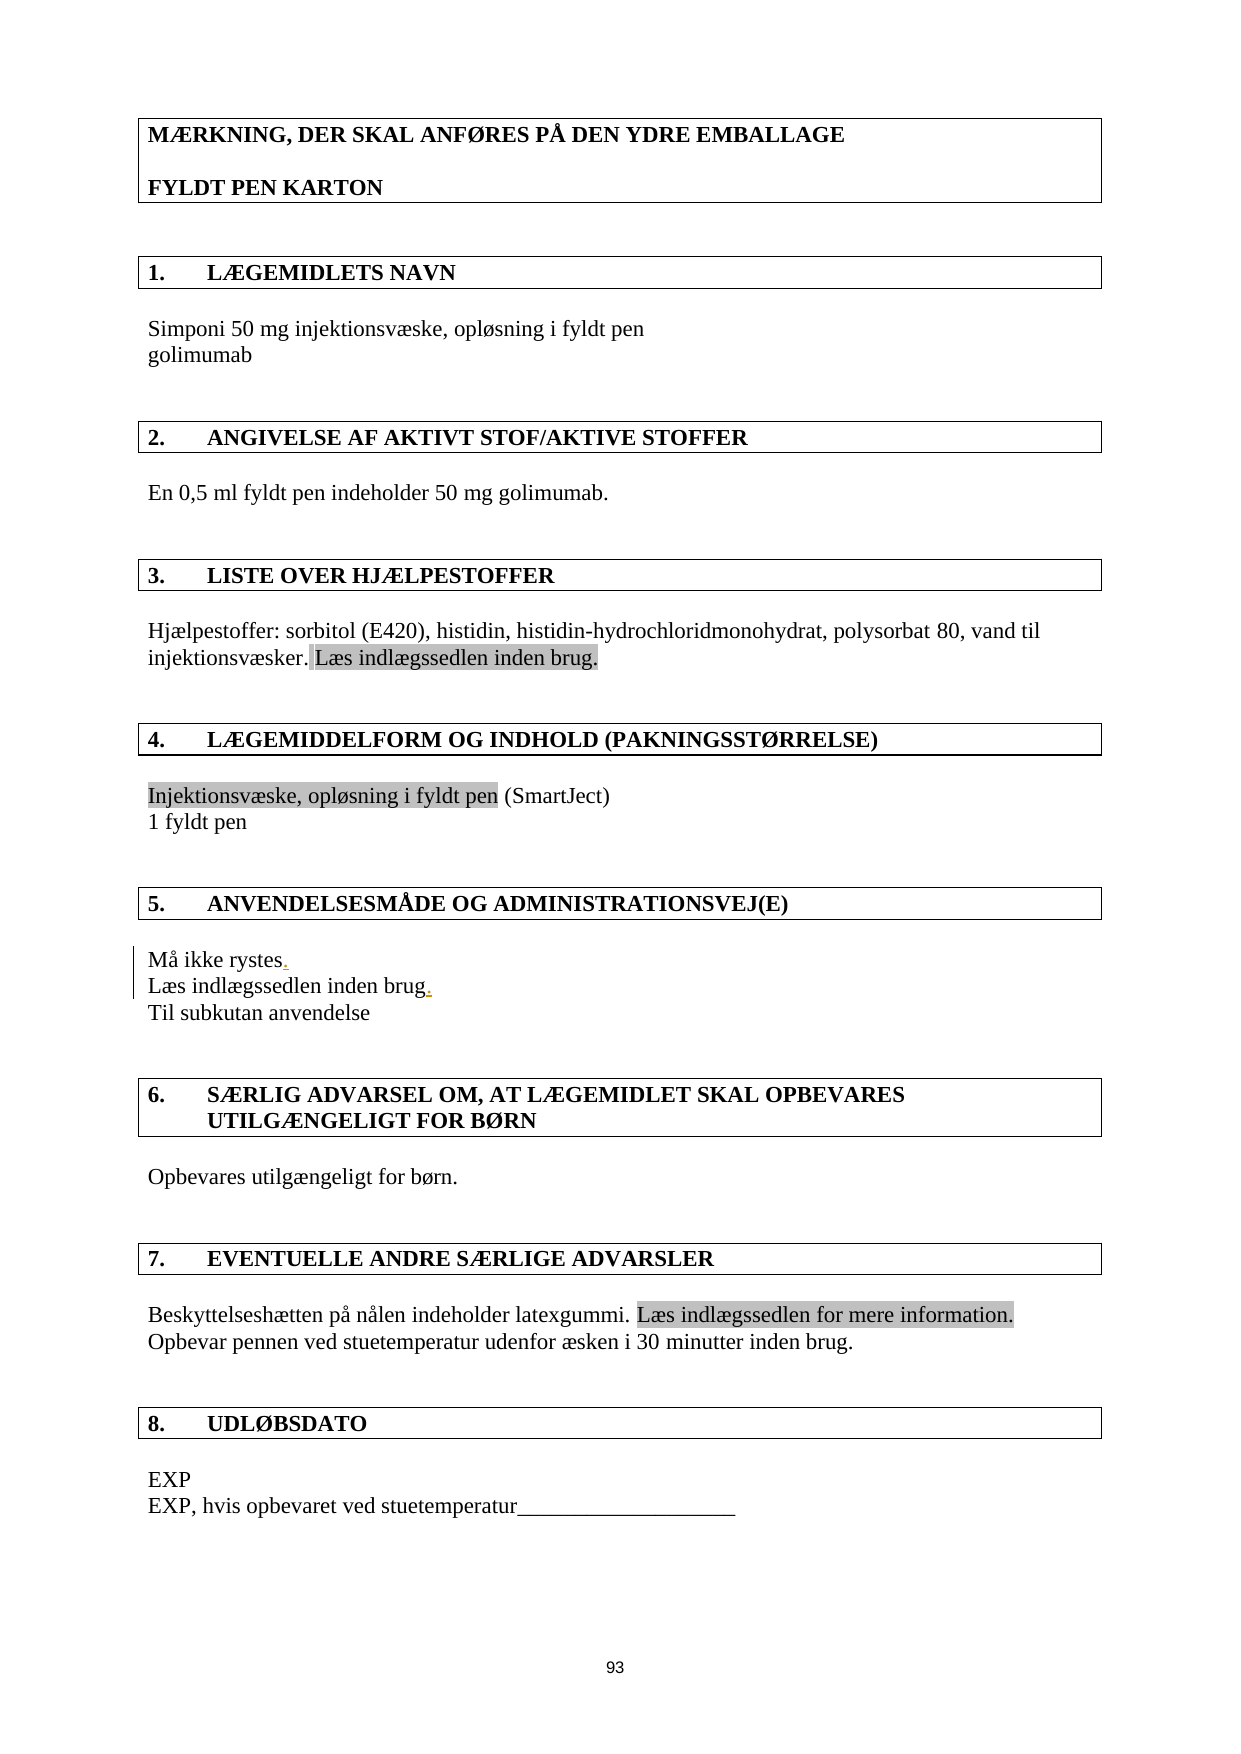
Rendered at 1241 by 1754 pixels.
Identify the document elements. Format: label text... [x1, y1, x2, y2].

text 2. ANGIVELSE AF AKTIVT STOF/AKTIVE STOFFER [139, 422, 1101, 452]
text 7. EVENTUELLE ANDRE SÆRLIGE ADVARSLER [139, 1244, 1101, 1274]
text Må ikke rystes [148, 946, 1092, 973]
text Hjælpestoffer: sorbitol (E420), histidin, histidin-hydrochloridmonohydrat, polysorbat 80, vand til injektionsvæsker. Læs indlægssedlen inden brug. [148, 617, 1092, 670]
text 6. SÆRLIG ADVARSEL OM, AT LÆGEMIDLET SKAL OPBEVARES UTILGÆNGELIGT FOR BØRN [139, 1079, 1101, 1136]
text EXP [148, 1466, 1092, 1492]
text 1 fyldt pen [148, 808, 1092, 834]
text golimumab [148, 341, 1092, 368]
text FYLDT PEN KARTON [139, 171, 1101, 202]
text 3. LISTE OVER HJÆLPESTOFFER [139, 560, 1101, 590]
text Simponi 50 mg injektionsvæske, opløsning i fyldt pen [148, 315, 1092, 341]
text Beskyttelseshætten på nålen indeholder latexgummi. Læs indlægssedlen for mere information. Opbevar pennen ved stuetemperatur udenfor æsken i 30 minutter inden brug. [148, 1301, 1092, 1354]
text 5. ANVENDELSESMÅDE OG ADMINISTRATIONSVEJ(E) [139, 888, 1101, 919]
text En 0,5 ml fyldt pen indeholder 50 mg golimumab. [148, 479, 1092, 506]
text EXP, hvis opbevaret ved stuetemperatur___________________ [148, 1492, 1092, 1518]
text 1. LÆGEMIDLETS NAVN [139, 257, 1101, 288]
text MÆRKNING, DER SKAL ANFØRES PÅ DEN YDRE EMBALLAGE [139, 119, 1101, 148]
text 8. UDLØBSDATO [139, 1408, 1101, 1438]
text Til subkutan anvendelse [148, 999, 1092, 1025]
text Opbevares utilgængeligt for børn. [148, 1163, 1092, 1190]
text Læs indlægssedlen inden brug [148, 973, 1092, 999]
text Injektionsvæske, opløsning i fyldt pen (SmartJect) [498, 782, 1092, 808]
text 4. LÆGEMIDDELFORM OG INDHOLD (PAKNINGSSTØRRELSE) [139, 724, 1101, 754]
